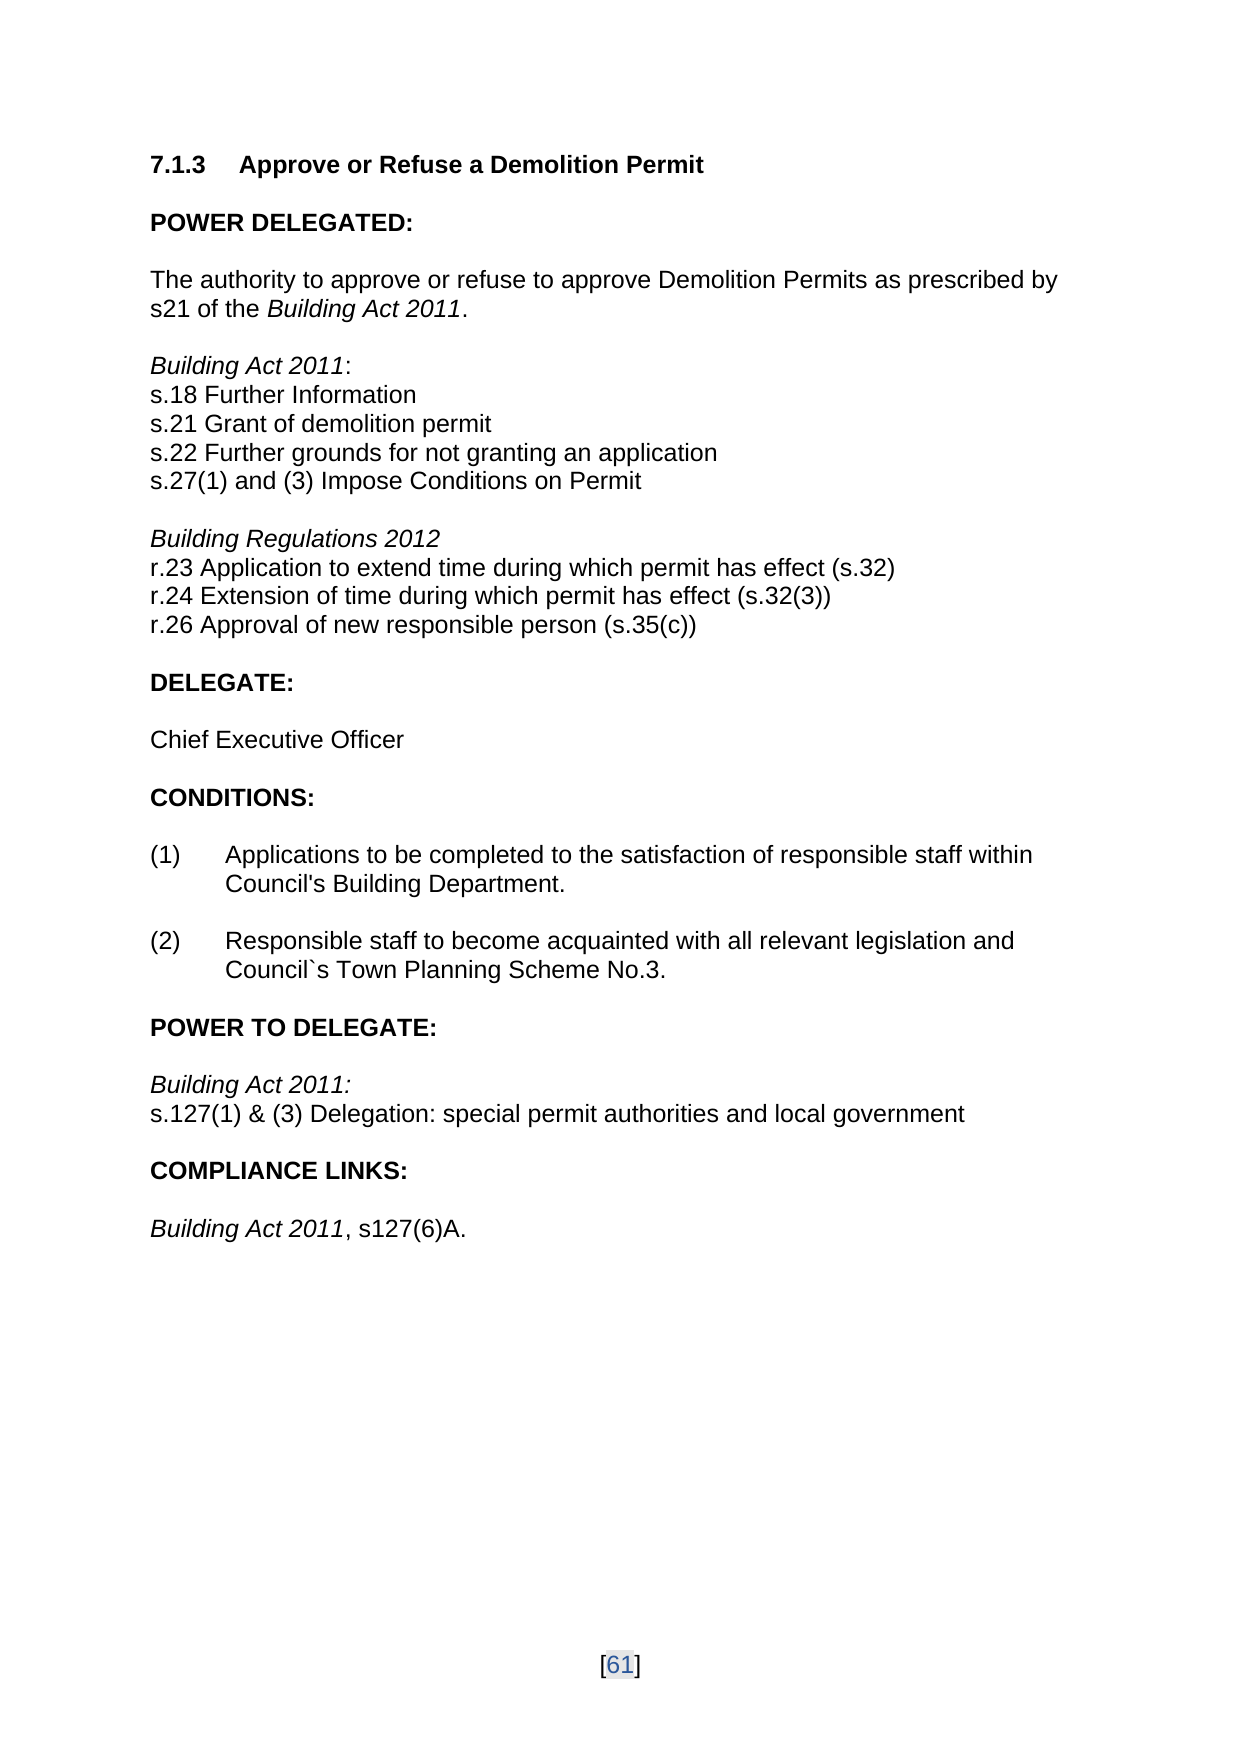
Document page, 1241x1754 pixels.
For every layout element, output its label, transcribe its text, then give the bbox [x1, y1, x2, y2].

text s.18 Further Information [150, 380, 1090, 409]
text r.26 Approval of new responsible person (s.35(c)) [150, 610, 1090, 639]
text (2) Responsible staff to become acquainted with all relevant legislation and Council`s Town Planning Scheme No.3. [150, 926, 1090, 984]
text r.24 Extension of time during which permit has effect (s.32(3)) [150, 581, 1090, 610]
text COMPLIANCE LINKS: [150, 1156, 1090, 1185]
text Building Act 2011: [150, 351, 1090, 380]
text s.22 Further grounds for not granting an application [150, 437, 1090, 466]
text Chief Executive Officer [150, 725, 1090, 754]
text Building Act 2011: [150, 1070, 1090, 1099]
text Building Act 2011, s127(6)A. [150, 1214, 1090, 1242]
text (1) Applications to be completed to the satisfaction of responsible staff within Council's Building Department. [150, 840, 1090, 897]
text r.23 Application to extend time during which permit has effect (s.32) [150, 552, 1090, 581]
text CONDITIONS: [150, 782, 1090, 811]
text POWER TO DELEGATE: [150, 1012, 1090, 1041]
text s.127(1) & (3) Delegation: special permit authorities and local government [150, 1099, 1090, 1127]
text 7.1.3 Approve or Refuse a Demolition Permit [150, 150, 1090, 179]
text The authority to approve or refuse to approve Demolition Permits as prescribed by s21 of the Building Act 2011. [150, 265, 1090, 322]
text s.21 Grant of demolition permit [150, 409, 1090, 437]
text POWER DELEGATED: [150, 207, 1090, 236]
text DELEGATE: [150, 667, 1090, 696]
text s.27(1) and (3) Impose Conditions on Permit [150, 466, 1090, 495]
text Building Regulations 2012 [150, 524, 1090, 552]
